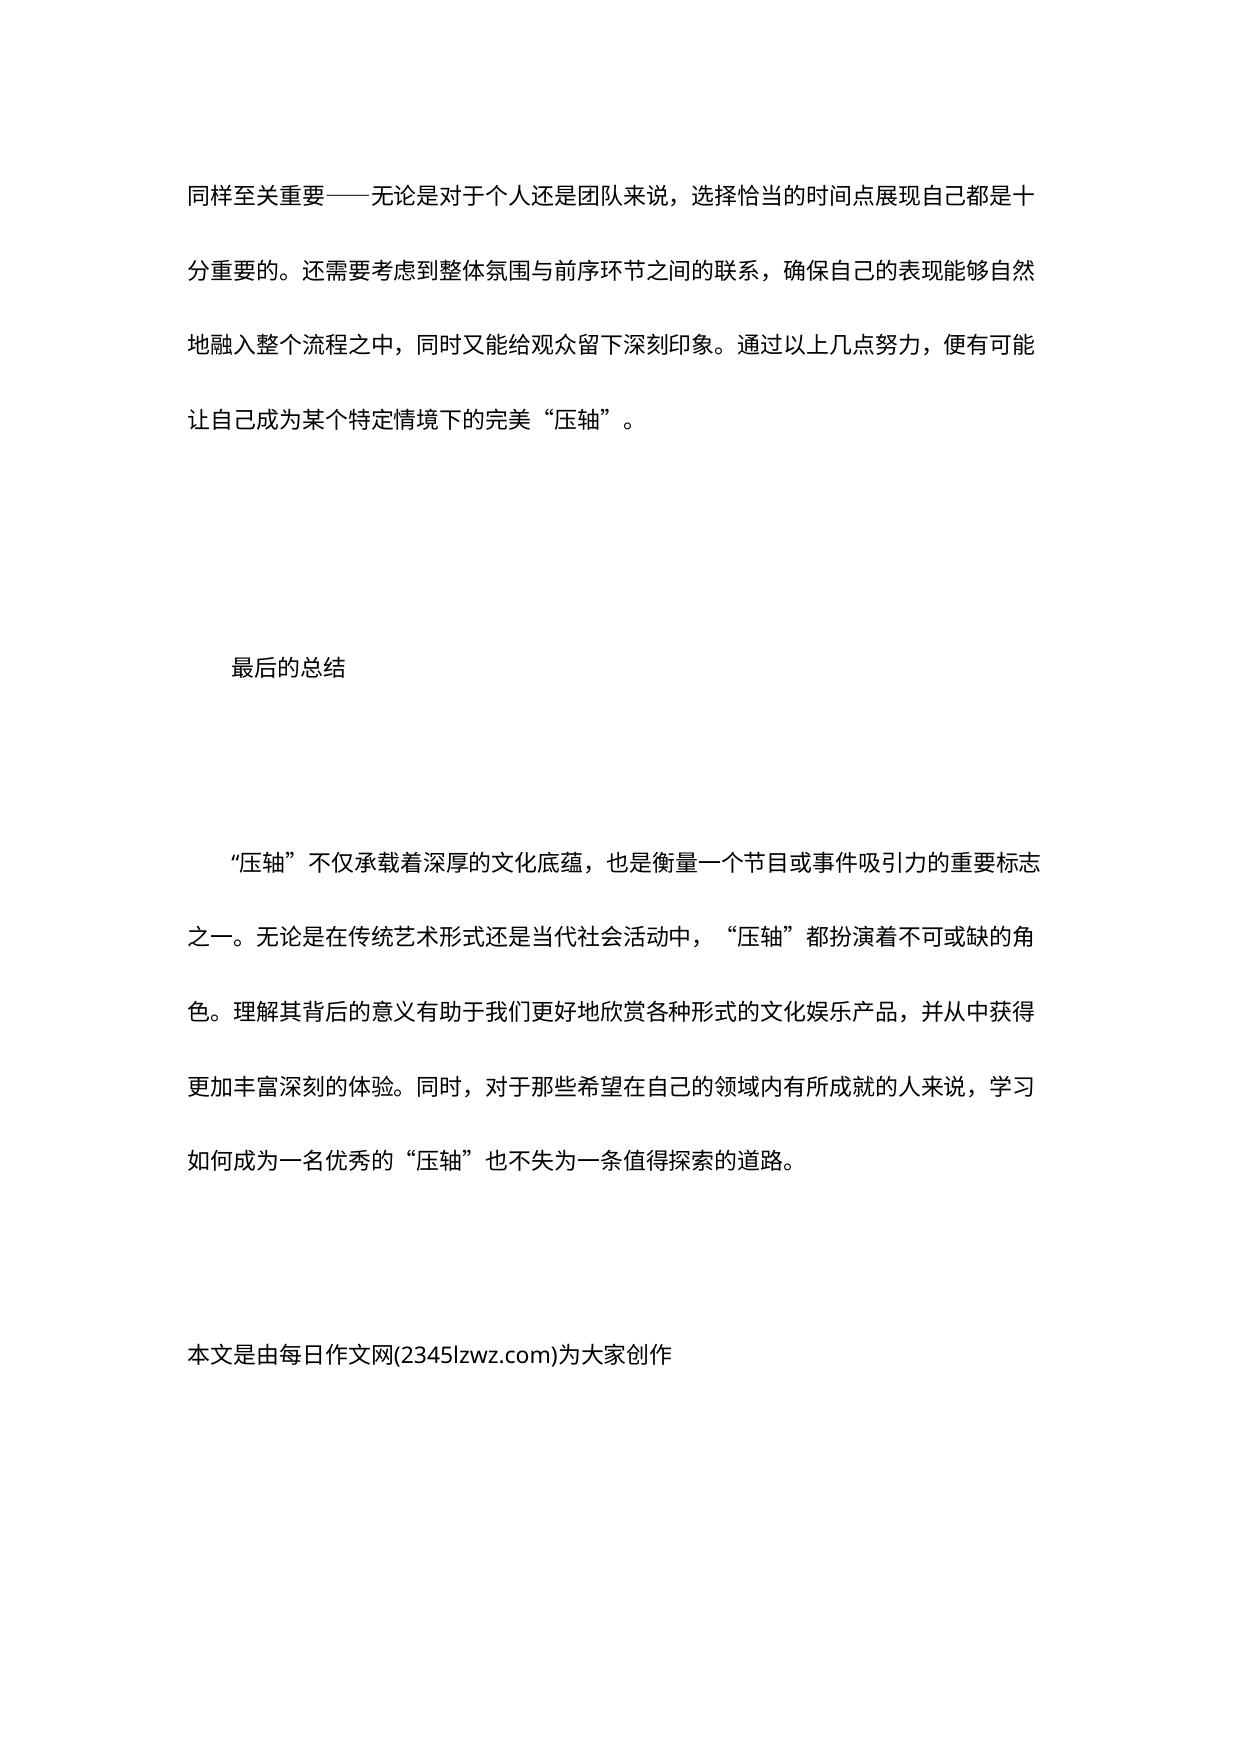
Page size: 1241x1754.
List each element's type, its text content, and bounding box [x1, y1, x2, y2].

text 本文是由每日作文网(2345lzwz.com)为大家创作 [187, 1322, 1053, 1387]
text 最后的总结 [187, 634, 1053, 699]
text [187, 162, 1053, 451]
text “压轴”不仅承载着深厚的文化底蕴，也是衡量一个节目或事件吸引力的重要标志之一。无论是在传统艺术形式还是当代社会活动中，“压轴”都扮演着不可或缺的角色。理解其背后的意义有助于我们更好地欣赏各种形式的文化娱乐产品，并从中获得更加丰富深刻的体验。同时，对于那些希望在自己的领域内有所成就的人来说，学习如何成为一名优秀的“压轴”也不失为一条值得探索的道路。 [187, 828, 1053, 1192]
